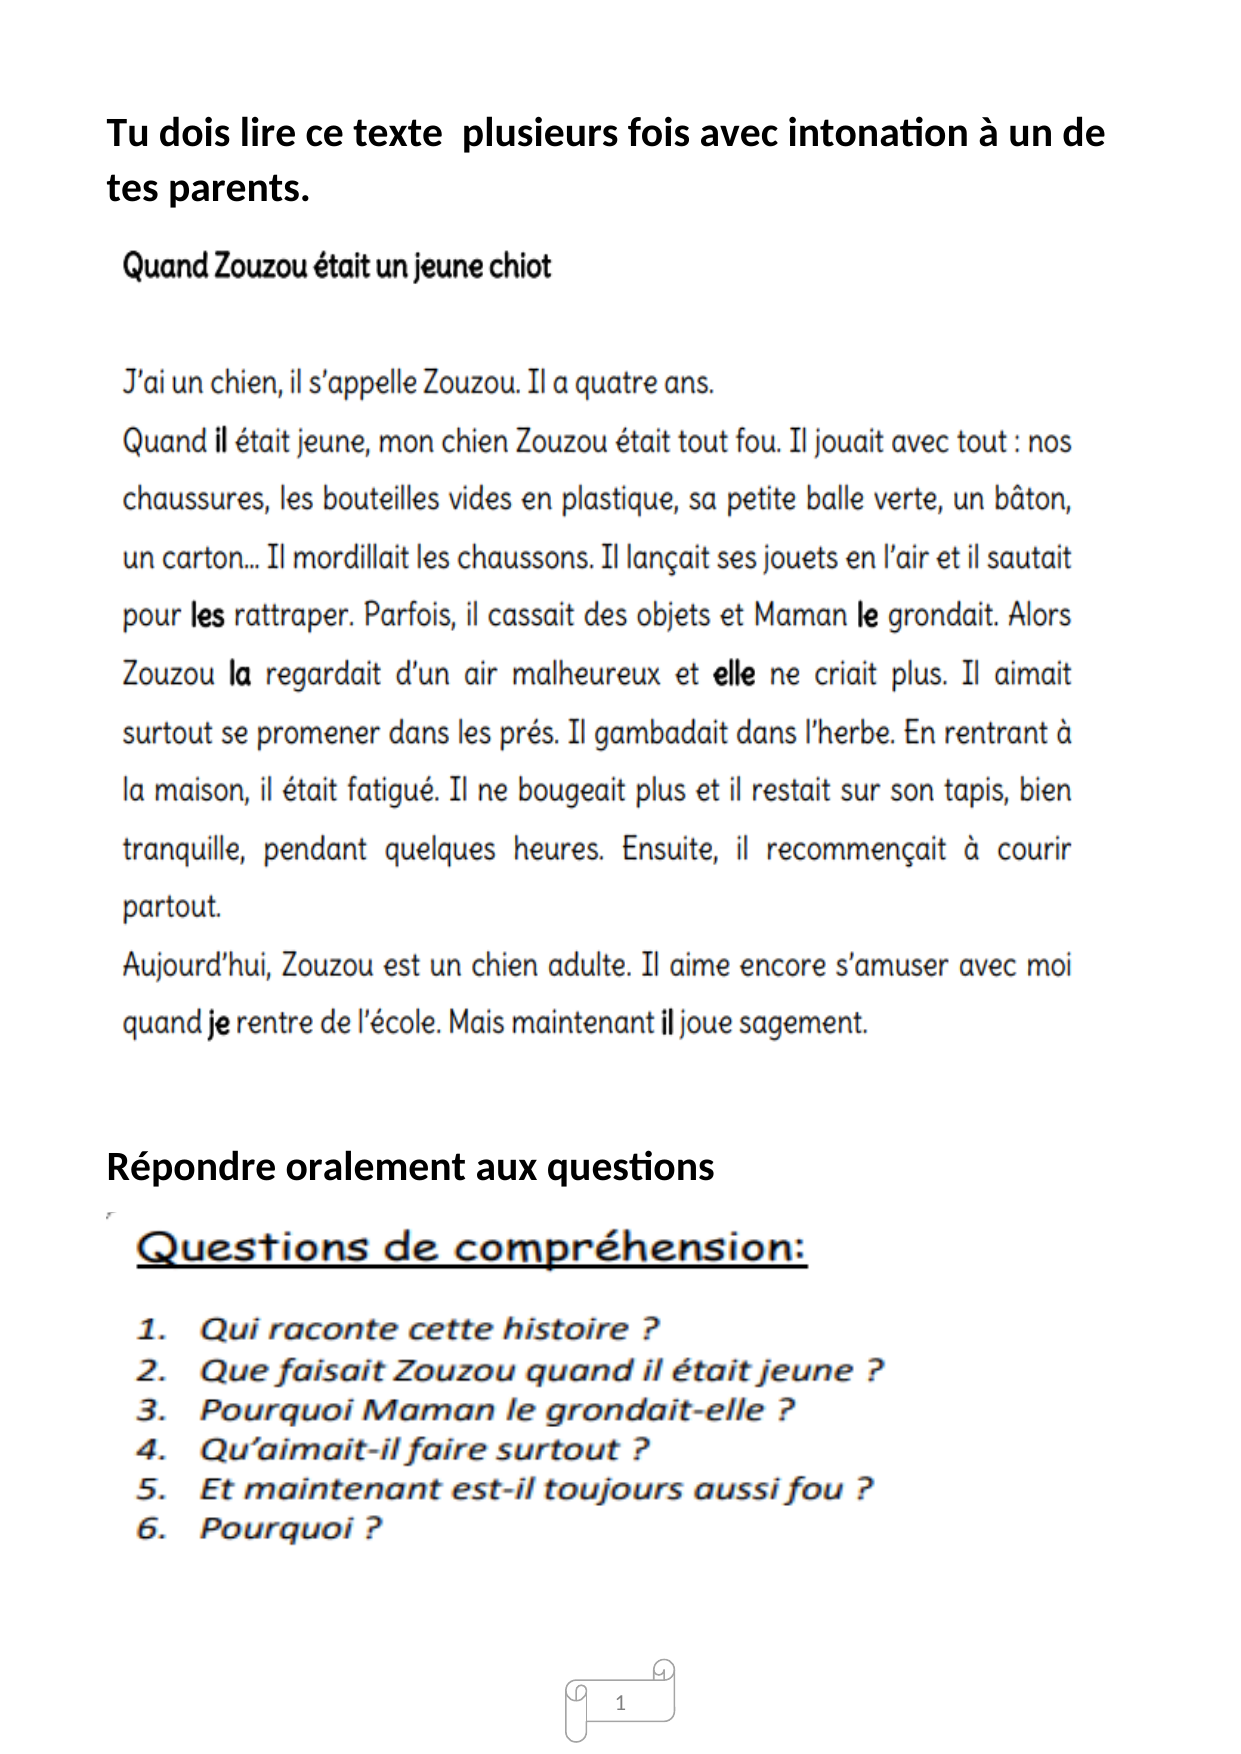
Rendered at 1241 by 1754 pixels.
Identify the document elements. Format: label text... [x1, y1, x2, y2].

text Tu dois lire ce texte plusieurs fois avec intonation à un de tes parents. [106, 106, 1134, 212]
picture [106, 1212, 978, 1564]
text Répondre oralement aux questions [106, 1140, 1134, 1191]
picture [106, 232, 1098, 1061]
